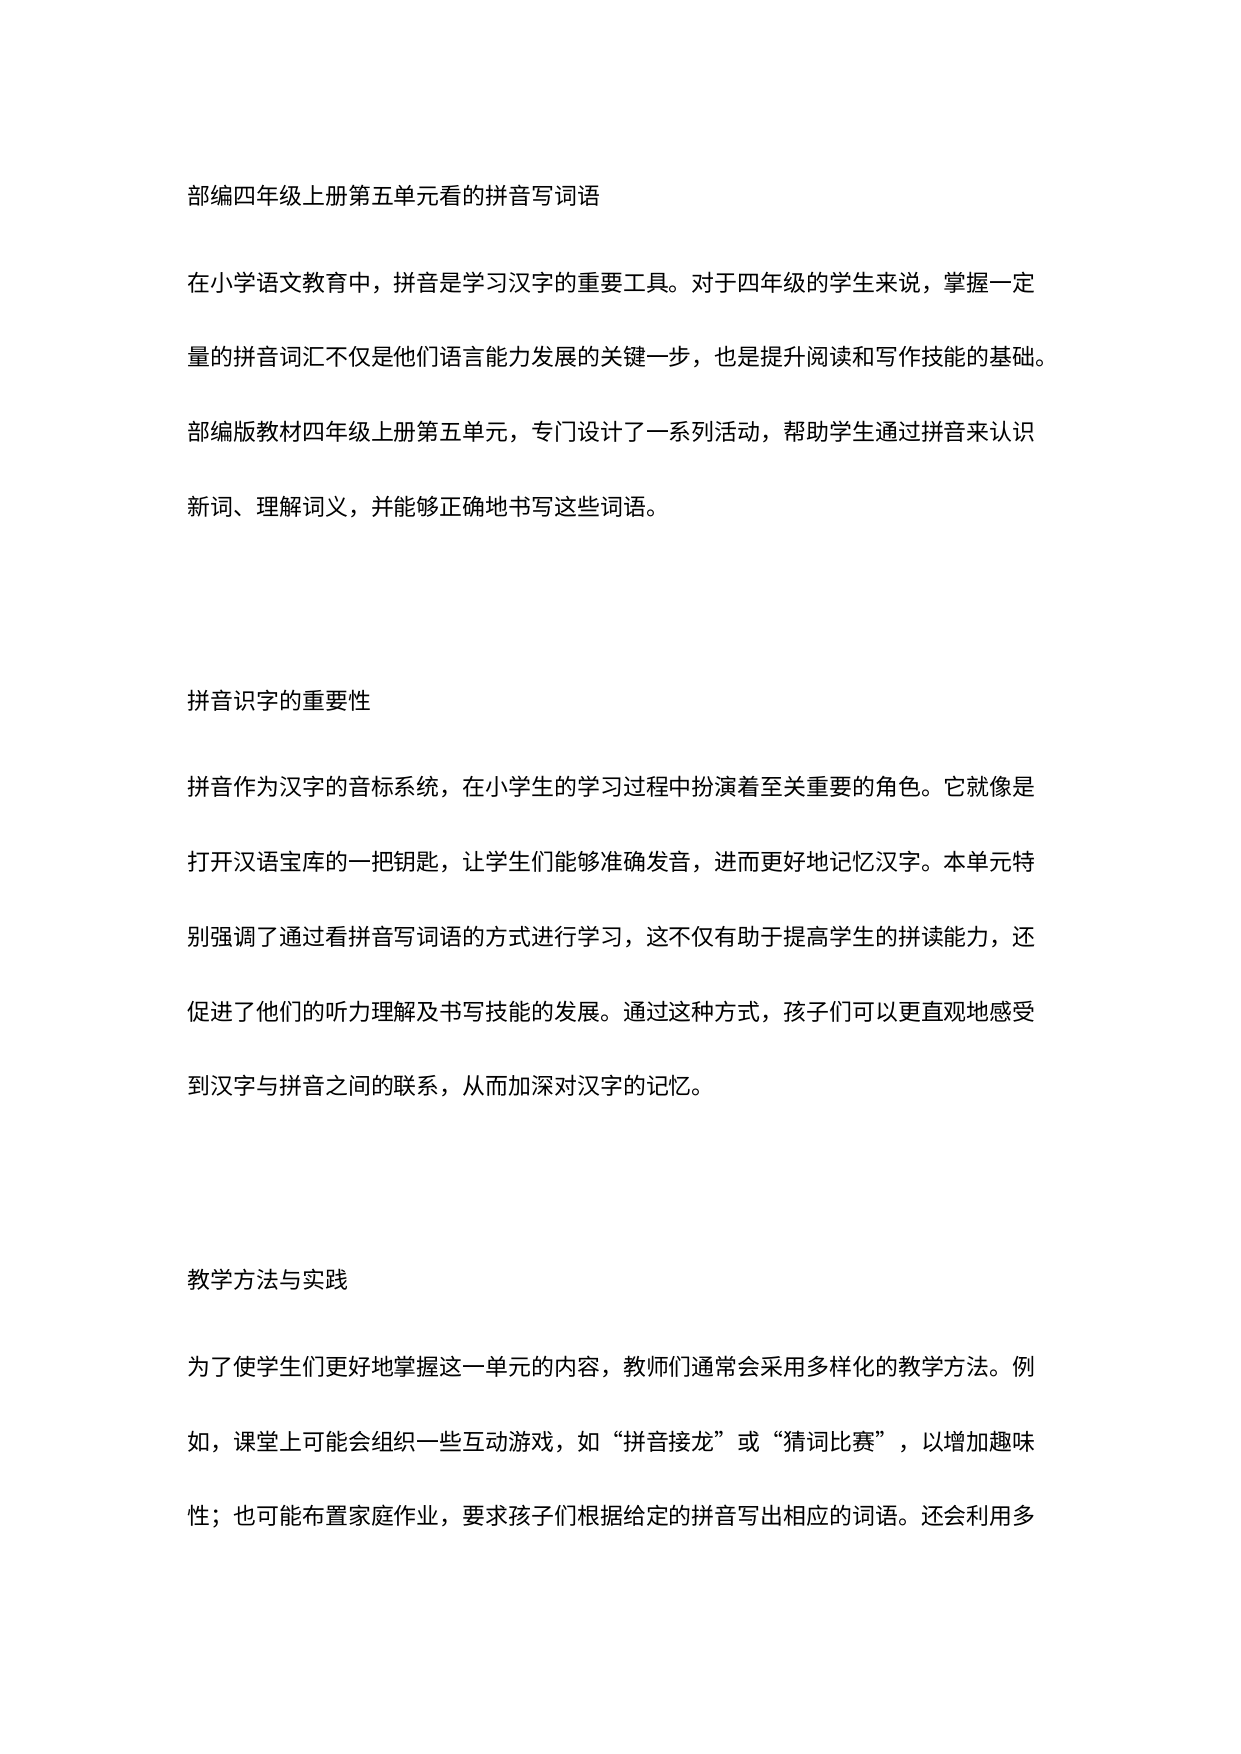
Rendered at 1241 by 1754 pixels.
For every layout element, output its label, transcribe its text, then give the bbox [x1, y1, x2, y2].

text 教学方法与实践 [187, 1246, 1053, 1311]
text 在小学语文教育中，拼音是学习汉字的重要工具。对于四年级的学生来说，掌握一定量的拼音词汇不仅是他们语言能力发展的关键一步，也是提升阅读和写作技能的基础。部编版教材四年级上册第五单元，专门设计了一系列活动，帮助学生通过拼音来认识新词、理解词义，并能够正确地书写这些词语。 [187, 248, 1053, 538]
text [187, 1333, 1053, 1547]
text 部编四年级上册第五单元看的拼音写词语 [187, 162, 1053, 227]
text 拼音作为汉字的音标系统，在小学生的学习过程中扮演着至关重要的角色。它就像是打开汉语宝库的一把钥匙，让学生们能够准确发音，进而更好地记忆汉字。本单元特别强调了通过看拼音写词语的方式进行学习，这不仅有助于提高学生的拼读能力，还促进了他们的听力理解及书写技能的发展。通过这种方式，孩子们可以更直观地感受到汉字与拼音之间的联系，从而加深对汉字的记忆。 [187, 753, 1053, 1117]
text 拼音识字的重要性 [187, 667, 1053, 732]
